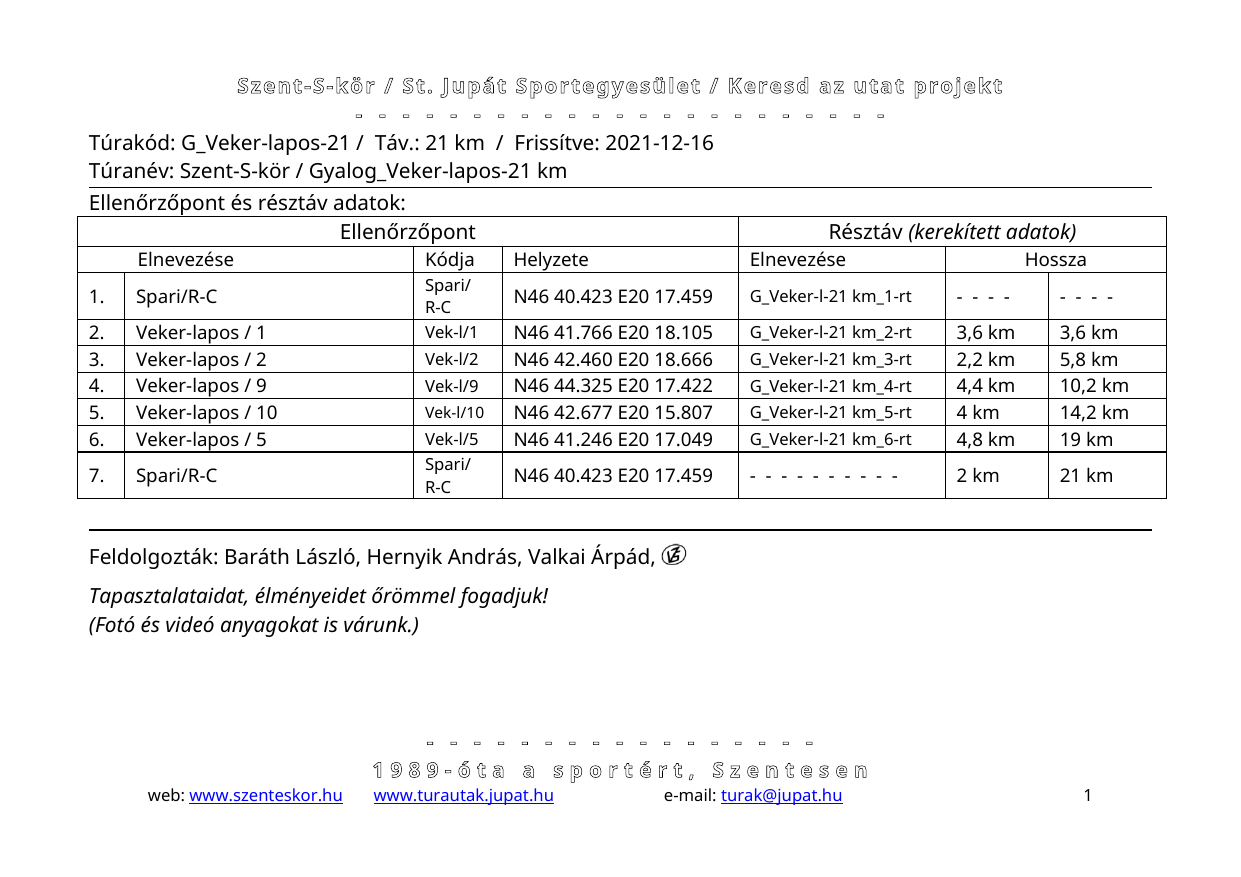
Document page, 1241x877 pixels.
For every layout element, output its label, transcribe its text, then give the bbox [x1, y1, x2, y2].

table_cell 2. [78, 320, 124, 345]
table_cell 4. [78, 373, 124, 398]
table_cell 4,4 km [946, 373, 1048, 398]
table_cell 5. [78, 399, 124, 425]
table_cell G_Veker-l-21 km_6-rt [739, 426, 945, 451]
table_cell Vek-l/9 [414, 373, 502, 398]
table_cell G_Veker-l-21 km_1-rt [739, 273, 945, 319]
table_cell Vek-l/5 [414, 426, 502, 451]
table_cell - - - - [1049, 273, 1166, 319]
table_cell G_Veker-l-21 km_5-rt [739, 399, 945, 425]
table_cell N46 42.677 E20 15.807 [503, 399, 738, 425]
text Túranév: Szent-S-kör / Gyalog_Veker-lapos-21 km [89, 156, 1152, 187]
table_cell 21 km [1049, 453, 1166, 498]
text Feldolgozták: Baráth László, Hernyik András, Valkai Árpád, [89, 542, 1152, 570]
table_cell G_Veker-l-21 km_3-rt [739, 346, 945, 372]
table_cell Kódja [414, 247, 502, 272]
table_cell 7. [78, 453, 124, 498]
table_cell N46 40.423 E20 17.459 [503, 273, 738, 319]
text Tapasztalataidat, élményeidet őrömmel fogadjuk! (Fotó és videó anyagokat is várunk.) [89, 582, 1152, 638]
text Ellenőrzőpont és résztáv adatok: [89, 188, 1152, 216]
table_cell 2,2 km [946, 346, 1048, 372]
table_header Résztáv (kerekített adatok) [739, 217, 1166, 246]
table_cell Vek-l/1 [414, 320, 502, 345]
picture [661, 543, 687, 565]
table_cell Vek-l/2 [414, 346, 502, 372]
table_cell 4 km [946, 399, 1048, 425]
table_cell Veker-lapos / 5 [125, 426, 413, 451]
table_cell Spari/ R-C [414, 453, 502, 498]
table_cell - - - - [946, 273, 1048, 319]
table_cell N46 40.423 E20 17.459 [503, 453, 738, 498]
table_cell Spari/ R-C [414, 273, 502, 319]
table_cell Hossza [946, 247, 1166, 272]
table_cell Veker-lapos / 10 [125, 399, 413, 425]
table_cell G_Veker-l-21 km_4-rt [739, 373, 945, 398]
table_cell 5,8 km [1049, 346, 1166, 372]
table_cell 4,8 km [946, 426, 1048, 451]
table_cell 10,2 km [1049, 373, 1166, 398]
table_cell Veker-lapos / 9 [125, 373, 413, 398]
table_cell - - - - - - - - - - [739, 453, 945, 498]
table_cell Elnevezése [78, 247, 413, 272]
table_cell 3,6 km [946, 320, 1048, 345]
table_cell Spari/R-C [125, 453, 413, 498]
table_header Ellenőrzőpont [78, 217, 738, 246]
table_cell N46 41.766 E20 18.105 [503, 320, 738, 345]
table_cell Vek-l/10 [414, 399, 502, 425]
text Túrakód: G_Veker-lapos-21 / Táv.: 21 km / Frissítve: 2021-12-16 [89, 128, 1152, 156]
table_cell 14,2 km [1049, 399, 1166, 425]
table_cell N46 41.246 E20 17.049 [503, 426, 738, 451]
table_cell G_Veker-l-21 km_2-rt [739, 320, 945, 345]
table_cell Veker-lapos / 1 [125, 320, 413, 345]
table_cell 1. [78, 273, 124, 319]
table_cell 2 km [946, 453, 1048, 498]
table_cell N46 44.325 E20 17.422 [503, 373, 738, 398]
table_cell 6. [78, 426, 124, 451]
table_cell Spari/R-C [125, 273, 413, 319]
table_cell 19 km [1049, 426, 1166, 451]
table_cell Helyzete [503, 247, 738, 272]
table_cell 3. [78, 346, 124, 372]
table_cell Elnevezése [739, 247, 945, 272]
table_cell Veker-lapos / 2 [125, 346, 413, 372]
table_cell N46 42.460 E20 18.666 [503, 346, 738, 372]
table_cell 3,6 km [1049, 320, 1166, 345]
